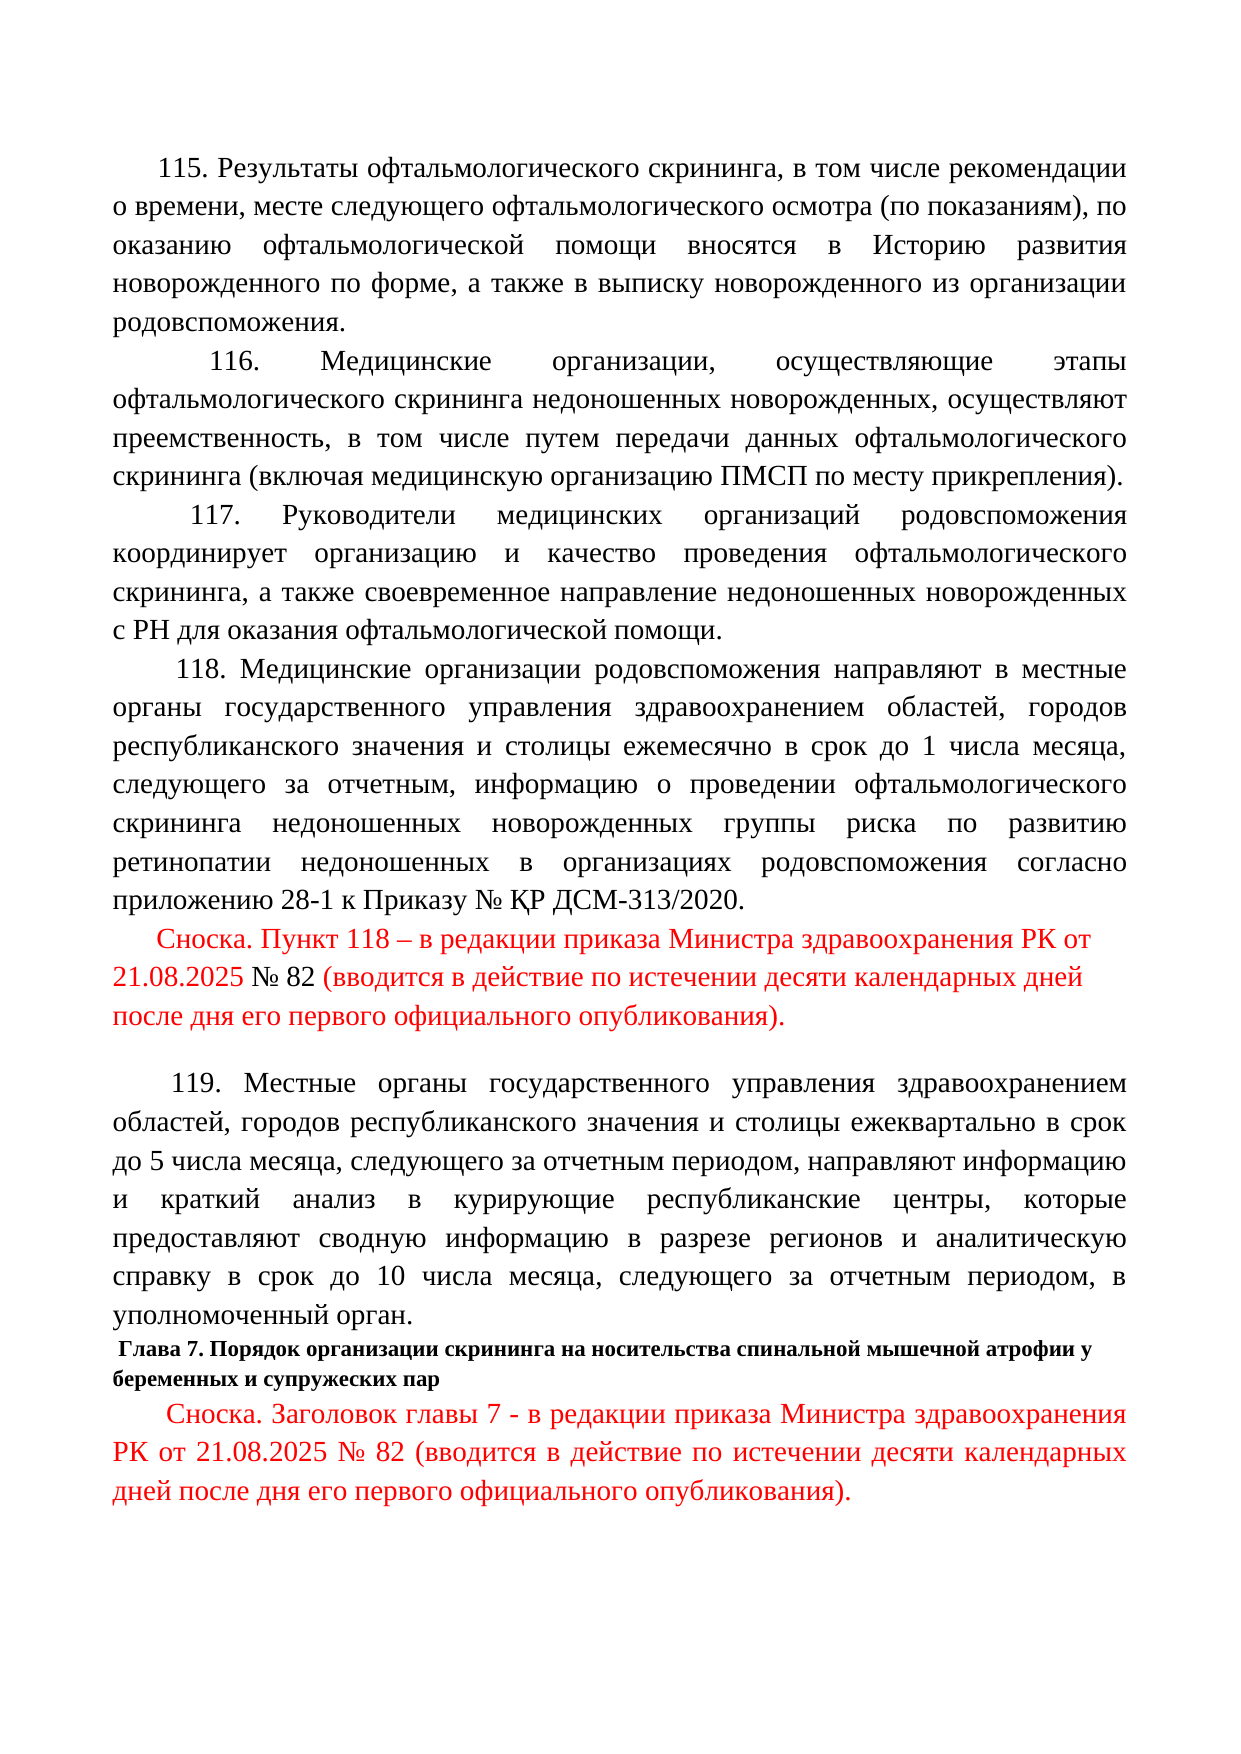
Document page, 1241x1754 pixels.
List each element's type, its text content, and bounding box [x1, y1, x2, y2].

text 119. Местные органы государственного управления здравоохранением областей, городов республиканского значения и столицы ежеквартально в срок до 5 числа месяца, следующего за отчетным периодом, направляют информацию и краткий анализ в курирующие республиканские центры, которые предоставляют сводную информацию в разрезе регионов и аналитическую справку в срок до 10 числа месяца, следующего за отчетным периодом, в уполномоченный орган. [112, 1066, 1128, 1330]
text Сноска. Пункт 118 – в редакции приказа Министра здравоохранения РК от 21.08.2025 № 82 (вводится в действие по истечении десяти календарных дней после дня его первого официального опубликования). [112, 921, 1128, 1062]
text Сноска. Заголовок главы 7 - в редакции приказа Министра здравоохранения РК от 21.08.2025 № 82 (вводится в действие по истечении десяти календарных дней после дня его первого официального опубликования). [112, 1396, 1128, 1506]
text 115. Результаты офтальмологического скрининга, в том числе рекомендации о времени, месте следующего офтальмологического осмотра (по показаниям), по оказанию офтальмологической помощи вносятся в Историю развития новорожденного по форме, а также в выписку новорожденного из организации родовспоможения. [112, 150, 1128, 338]
text 117. Руководители медицинских организаций родовспоможения координирует организацию и качество проведения офтальмологического скрининга, а также своевременное направление недоношенных новорожденных с РН для оказания офтальмологической помощи. [112, 497, 1128, 646]
text 116. Медицинские организации, осуществляющие этапы офтальмологического скрининга недоношенных новорожденных, осуществляют преемственность, в том числе путем передачи данных офтальмологического скрининга (включая медицинскую организацию ПМСП по месту прикрепления). [112, 343, 1128, 492]
text Глава 7. Порядок организации скрининга на носительства спинальной мышечной атрофии у беременных и супружеских пар [112, 1335, 1128, 1392]
text 118. Медицинские организации родовспоможения направляют в местные органы государственного управления здравоохранением областей, городов республиканского значения и столицы ежемесячно в срок до 1 числа месяца, следующего за отчетным, информацию о проведении офтальмологического скрининга недоношенных новорожденных группы риска по развитию ретинопатии недоношенных в организациях родовспоможения согласно приложению 28-1 к Приказу № ҚР ДСМ-313/2020. [112, 651, 1128, 916]
